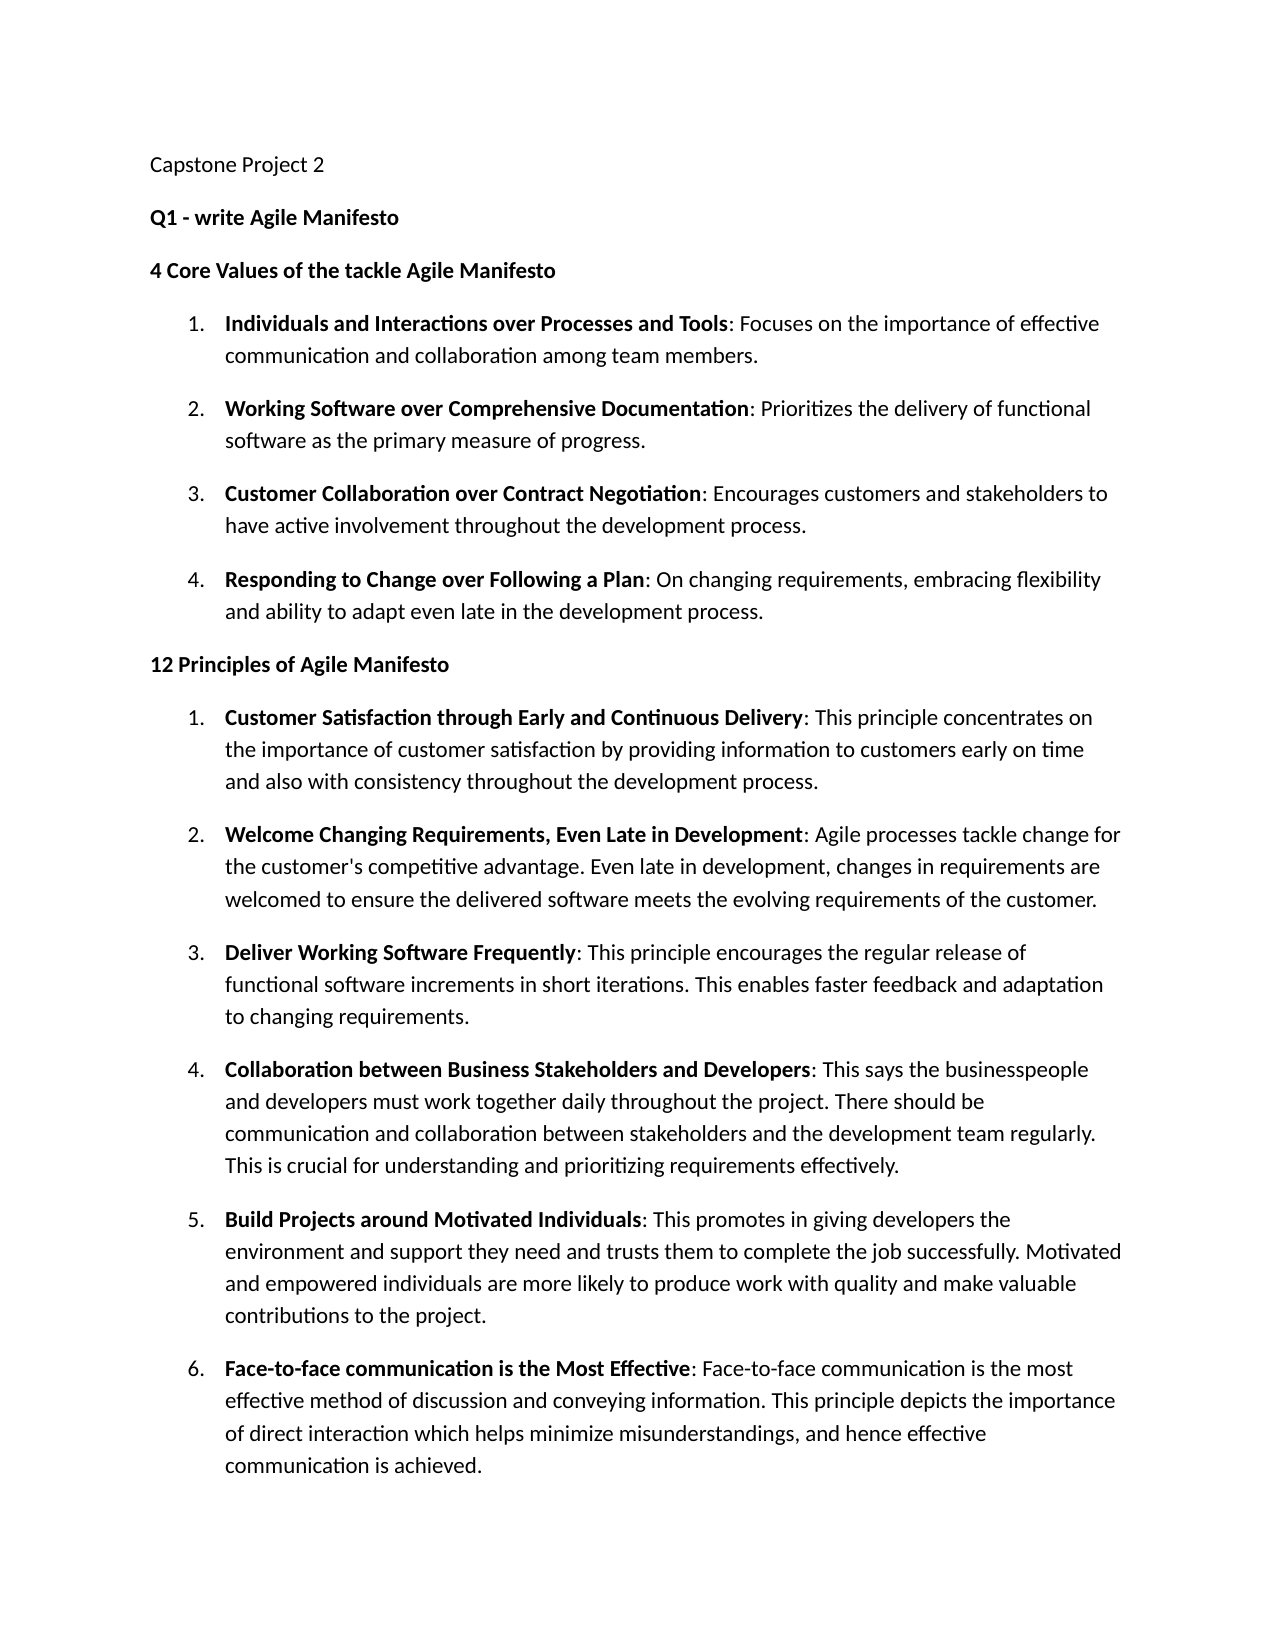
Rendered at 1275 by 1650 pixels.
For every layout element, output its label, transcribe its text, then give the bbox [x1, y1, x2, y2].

list Customer Collaboration over Contract Negotiation: Encourages customers and stakeholders to have active involvement throughout the development process. [187, 479, 1125, 540]
text 12 Principles of Agile Manifesto [150, 650, 1125, 678]
list Welcome Changing Requirements, Even Late in Development: Agile processes tackle change for the customer's competitive advantage. Even late in development, changes in requirements are welcomed to ensure the delivered software meets the evolving requirements of the customer. [187, 820, 1125, 913]
list Deliver Working Software Frequently: This principle encourages the regular release of functional software increments in short iterations. This enables faster feedback and adaptation to changing requirements. [187, 938, 1125, 1030]
list Responding to Change over Following a Plan: On changing requirements, embracing flexibility and ability to adapt even late in the development process. [187, 565, 1125, 625]
list Face-to-face communication is the Most Effective: Face-to-face communication is the most effective method of discussion and conveying information. This principle depicts the importance of direct interaction which helps minimize misunderstandings, and hence effective communication is achieved. [187, 1354, 1125, 1479]
text Q1 - write Agile Manifesto [150, 203, 1125, 231]
list Collaboration between Business Stakeholders and Developers: This says the businesspeople and developers must work together daily throughout the project. There should be communication and collaboration between stakeholders and the development team regularly. This is crucial for understanding and prioritizing requirements effectively. [187, 1055, 1125, 1180]
list Individuals and Interactions over Processes and Tools: Focuses on the importance of effective communication and collaboration among team members. [187, 309, 1125, 369]
list Build Projects around Motivated Individuals: This promotes in giving developers the environment and support they need and trusts them to complete the job successfully. Motivated and empowered individuals are more likely to produce work with quality and make valuable contributions to the project. [187, 1205, 1125, 1329]
list Customer Satisfaction through Early and Continuous Delivery: This principle concentrates on the importance of customer satisfaction by providing information to customers early on time and also with consistency throughout the development process. [187, 703, 1125, 795]
text Capstone Project 2 [150, 150, 1125, 178]
text 4 Core Values of the tackle Agile Manifesto [150, 256, 1125, 284]
list Working Software over Comprehensive Documentation: Prioritizes the delivery of functional software as the primary measure of progress. [187, 394, 1125, 454]
